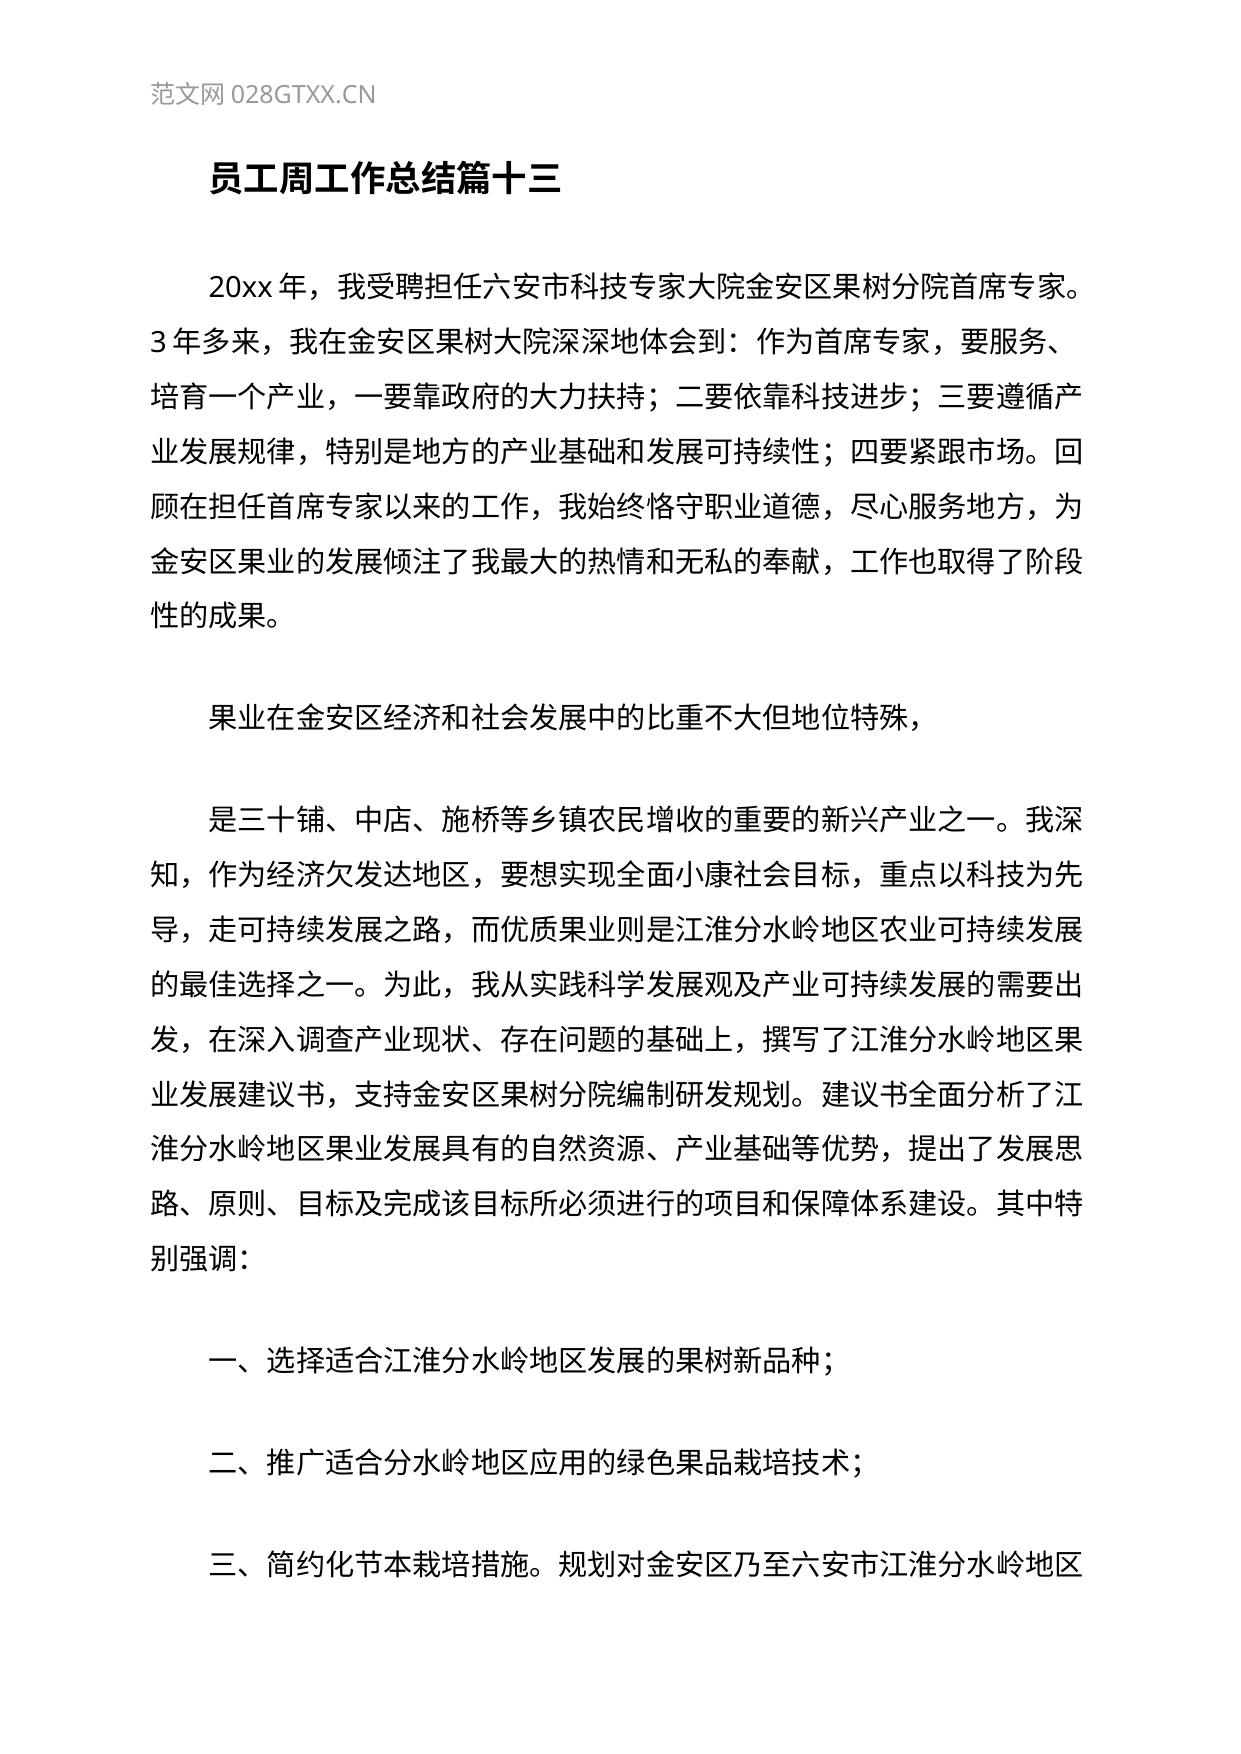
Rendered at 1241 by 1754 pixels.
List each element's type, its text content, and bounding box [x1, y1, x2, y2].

text 员工周工作总结篇十三 [150, 150, 1090, 201]
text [150, 1541, 1090, 1583]
text 20xx年，我受聘担任六安市科技专家大院金安区果树分院首席专家。3年多来，我在金安区果树大院深深地体会到：作为首席专家，要服务、培育一个产业，一要靠政府的大力扶持；二要依靠科技进步；三要遵循产业发展规律，特别是地方的产业基础和发展可持续性；四要紧跟市场。回顾在担任首席专家以来的工作，我始终恪守职业道德，尽心服务地方，为金安区果业的发展倾注了我最大的热情和无私的奉献，工作也取得了阶段性的成果。 [150, 263, 1090, 635]
text 二、推广适合分水岭地区应用的绿色果品栽培技术； [150, 1439, 1090, 1482]
text 果业在金安区经济和社会发展中的比重不大但地位特殊， [150, 695, 1090, 737]
text 是三十铺、中店、施桥等乡镇农民增收的重要的新兴产业之一。我深知，作为经济欠发达地区，要想实现全面小康社会目标，重点以科技为先导，走可持续发展之路，而优质果业则是江淮分水岭地区农业可持续发展的最佳选择之一。为此，我从实践科学发展观及产业可持续发展的需要出发，在深入调查产业现状、存在问题的基础上，撰写了江淮分水岭地区果业发展建议书，支持金安区果树分院编制研发规划。建议书全面分析了江淮分水岭地区果业发展具有的自然资源、产业基础等优势，提出了发展思路、原则、目标及完成该目标所必须进行的项目和保障体系建设。其中特别强调： [150, 797, 1090, 1278]
text 一、选择适合江淮分水岭地区发展的果树新品种； [150, 1337, 1090, 1380]
